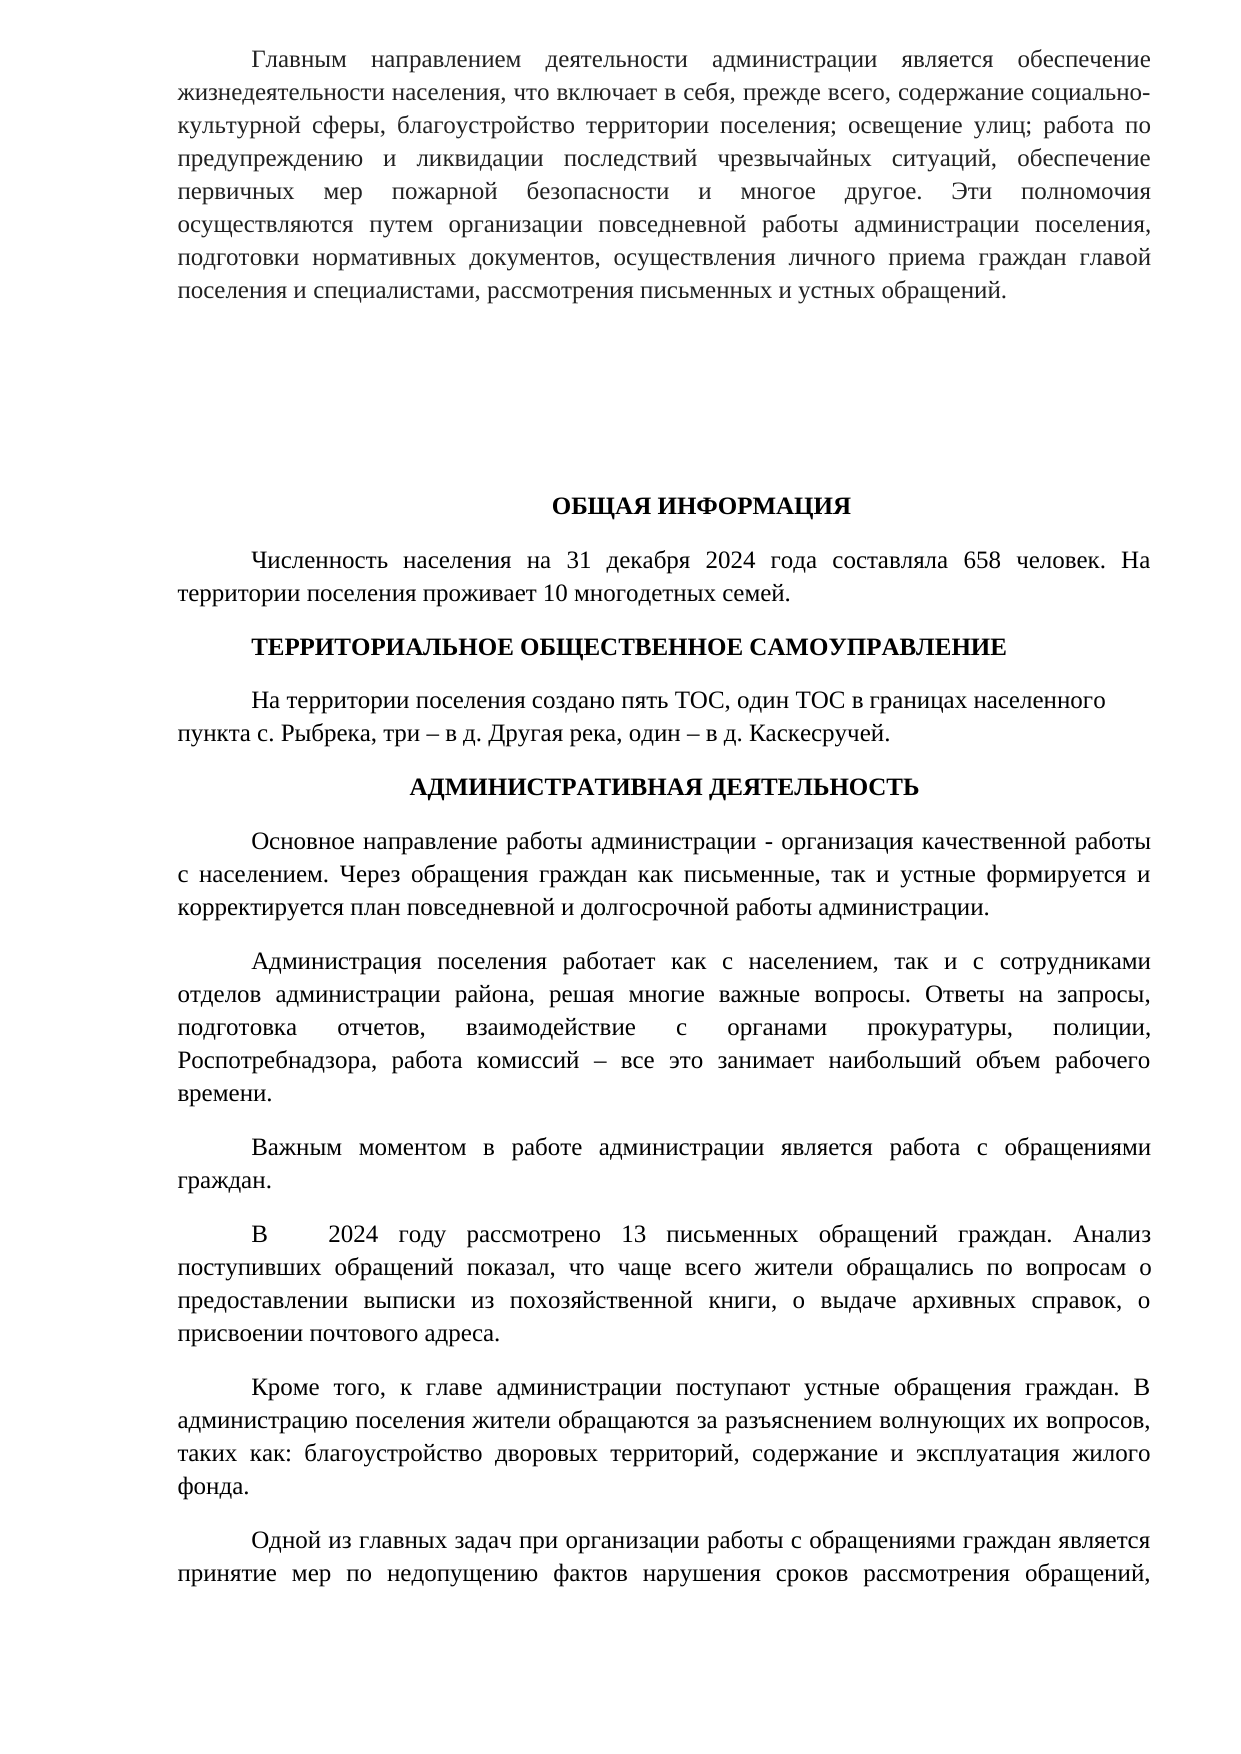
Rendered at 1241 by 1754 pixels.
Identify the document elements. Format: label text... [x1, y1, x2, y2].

text ТЕРРИТОРИАЛЬНОЕ ОБЩЕСТВЕННОЕ САМОУПРАВЛЕНИЕ [177, 632, 1152, 660]
text Администрация поселения работает как с населением, так и с сотрудниками отделов администрации района, решая многие важные вопросы. Ответы на запросы, подготовка отчетов, взаимодействие с органами прокуратуры, полиции, Роспотребнадзора, работа комиссий – все это занимает наибольший объем рабочего времени. [177, 946, 1152, 1107]
text АДМИНИСТРАТИВНАЯ ДЕЯТЕЛЬНОСТЬ [177, 772, 1152, 801]
text ОБЩАЯ ИНФОРМАЦИЯ [177, 491, 1152, 520]
text Основное направление работы администрации - организация качественной работы с населением. Через обращения граждан как письменные, так и устные формируется и корректируется план повседневной и долгосрочной работы администрации. [177, 826, 1152, 921]
text Численность населения на 31 декабря 2024 года составляла 658 человек. На территории поселения проживает 10 многодетных семей. [177, 545, 1152, 607]
text На территории поселения создано пять ТОС, один ТОС в границах населенного пункта с. Рыбрека, три – в д. Другая река, один – в д. Каскесручей. [177, 686, 1152, 747]
text Кроме того, к главе администрации поступают устные обращения граждан. В администрацию поселения жители обращаются за разъяснением волнующих их вопросов, таких как: благоустройство дворовых территорий, содержание и эксплуатация жилого фонда. [177, 1372, 1152, 1500]
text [177, 1525, 1152, 1587]
text Важным моментом в работе администрации является работа с обращениями граждан. [177, 1132, 1152, 1194]
text Главным направлением деятельности администрации является обеспечение жизнедеятельности населения, что включает в себя, прежде всего, содержание социально-культурной сферы, благоустройство территории поселения; освещение улиц; работа по предупреждению и ликвидации последствий чрезвычайных ситуаций, обеспечение первичных мер пожарной безопасности и многое другое. Эти полномочия осуществляются путем организации повседневной работы администрации поселения, подготовки нормативных документов, осуществления личного приема граждан главой поселения и специалистами, рассмотрения письменных и устных обращений. [177, 44, 1152, 304]
text В 2024 году рассмотрено 13 письменных обращений граждан. Анализ поступивших обращений показал, что чаще всего жители обращались по вопросам о предоставлении выписки из похозяйственной книги, о выдаче архивных справок, о присвоении почтового адреса. [177, 1219, 1152, 1347]
